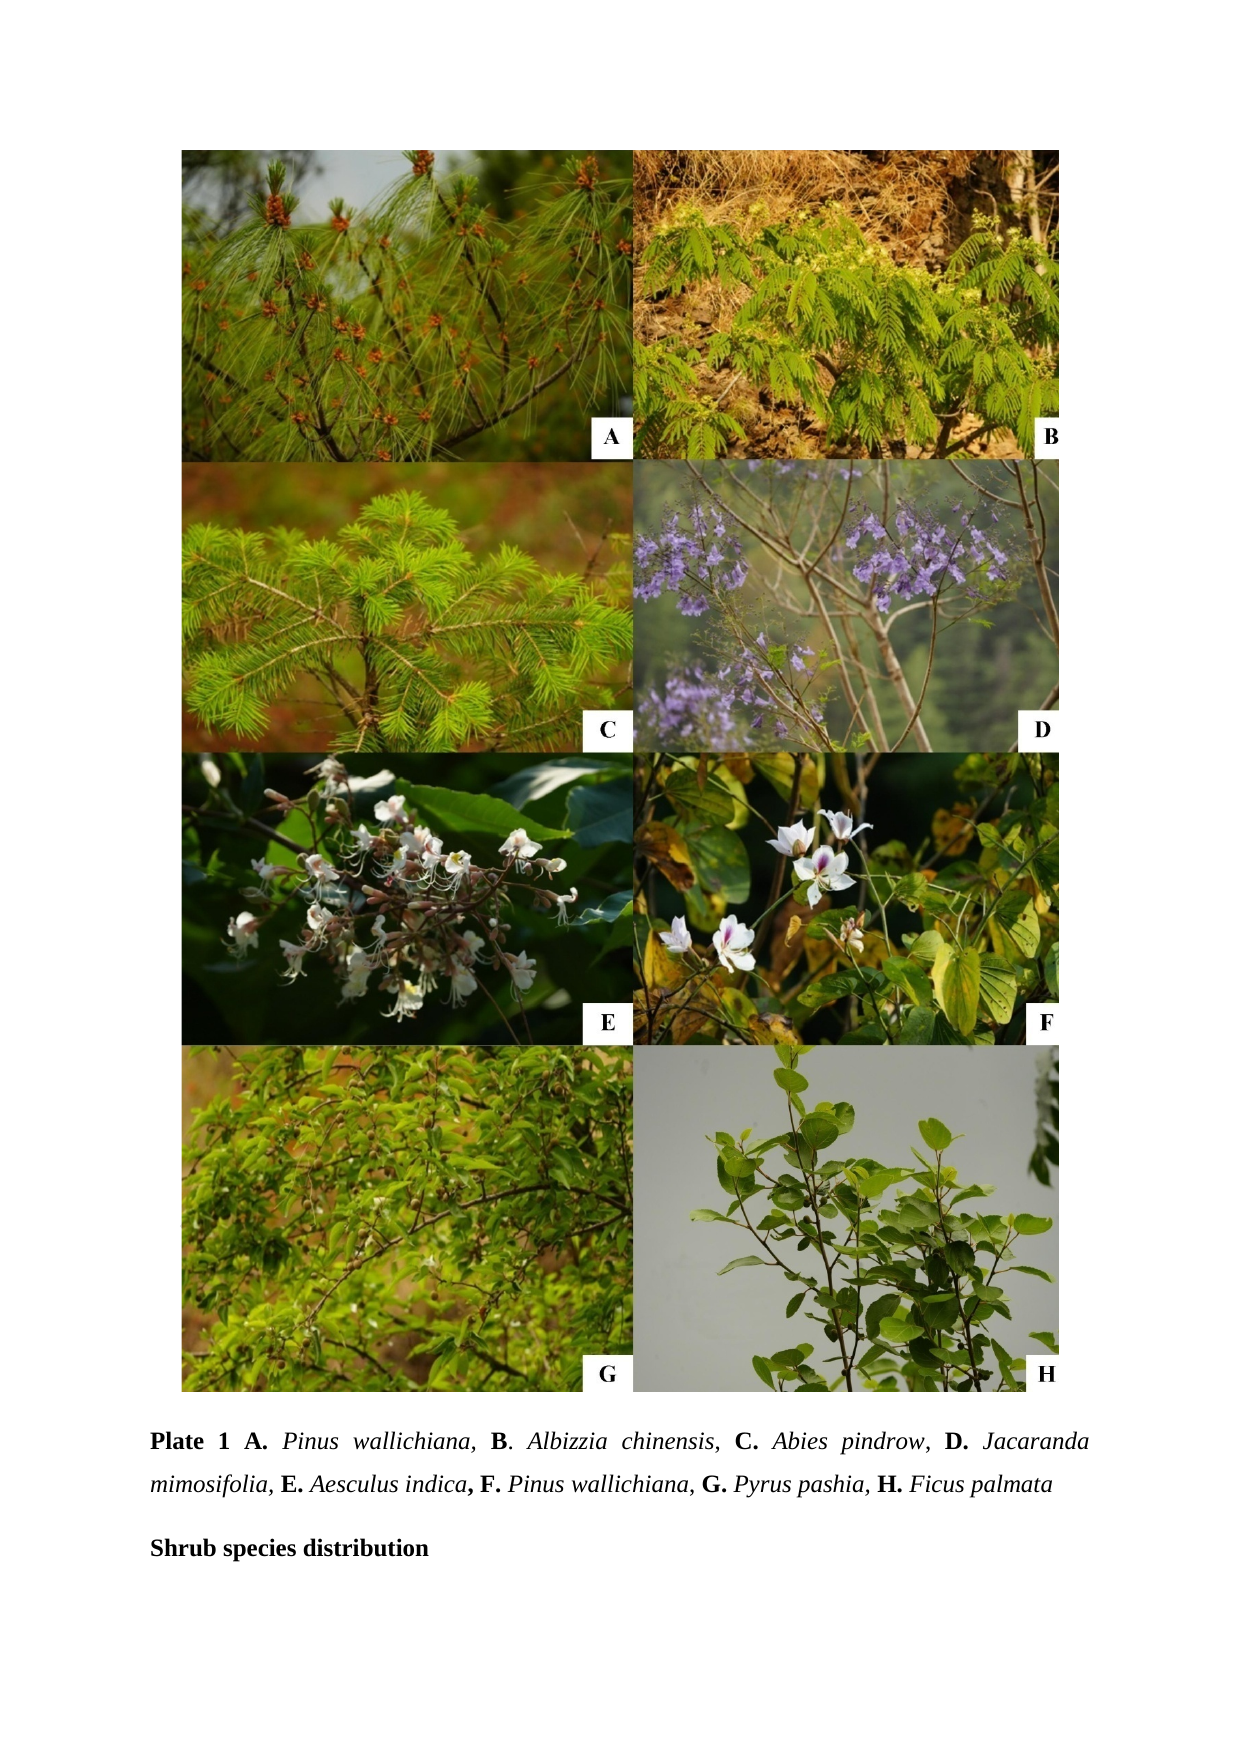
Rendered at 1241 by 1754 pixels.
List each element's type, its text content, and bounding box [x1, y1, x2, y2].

text Shrub species distribution [150, 1533, 1090, 1562]
picture [181, 150, 1059, 1392]
text Plate 1 A. Pinus wallichiana, B. Albizzia chinensis, C. Abies pindrow, D. Jacaranda mimosifolia, E. Aesculus indica, F. Pinus wallichiana, G. Pyrus pashia, H. Ficus palmata [150, 1426, 1090, 1498]
